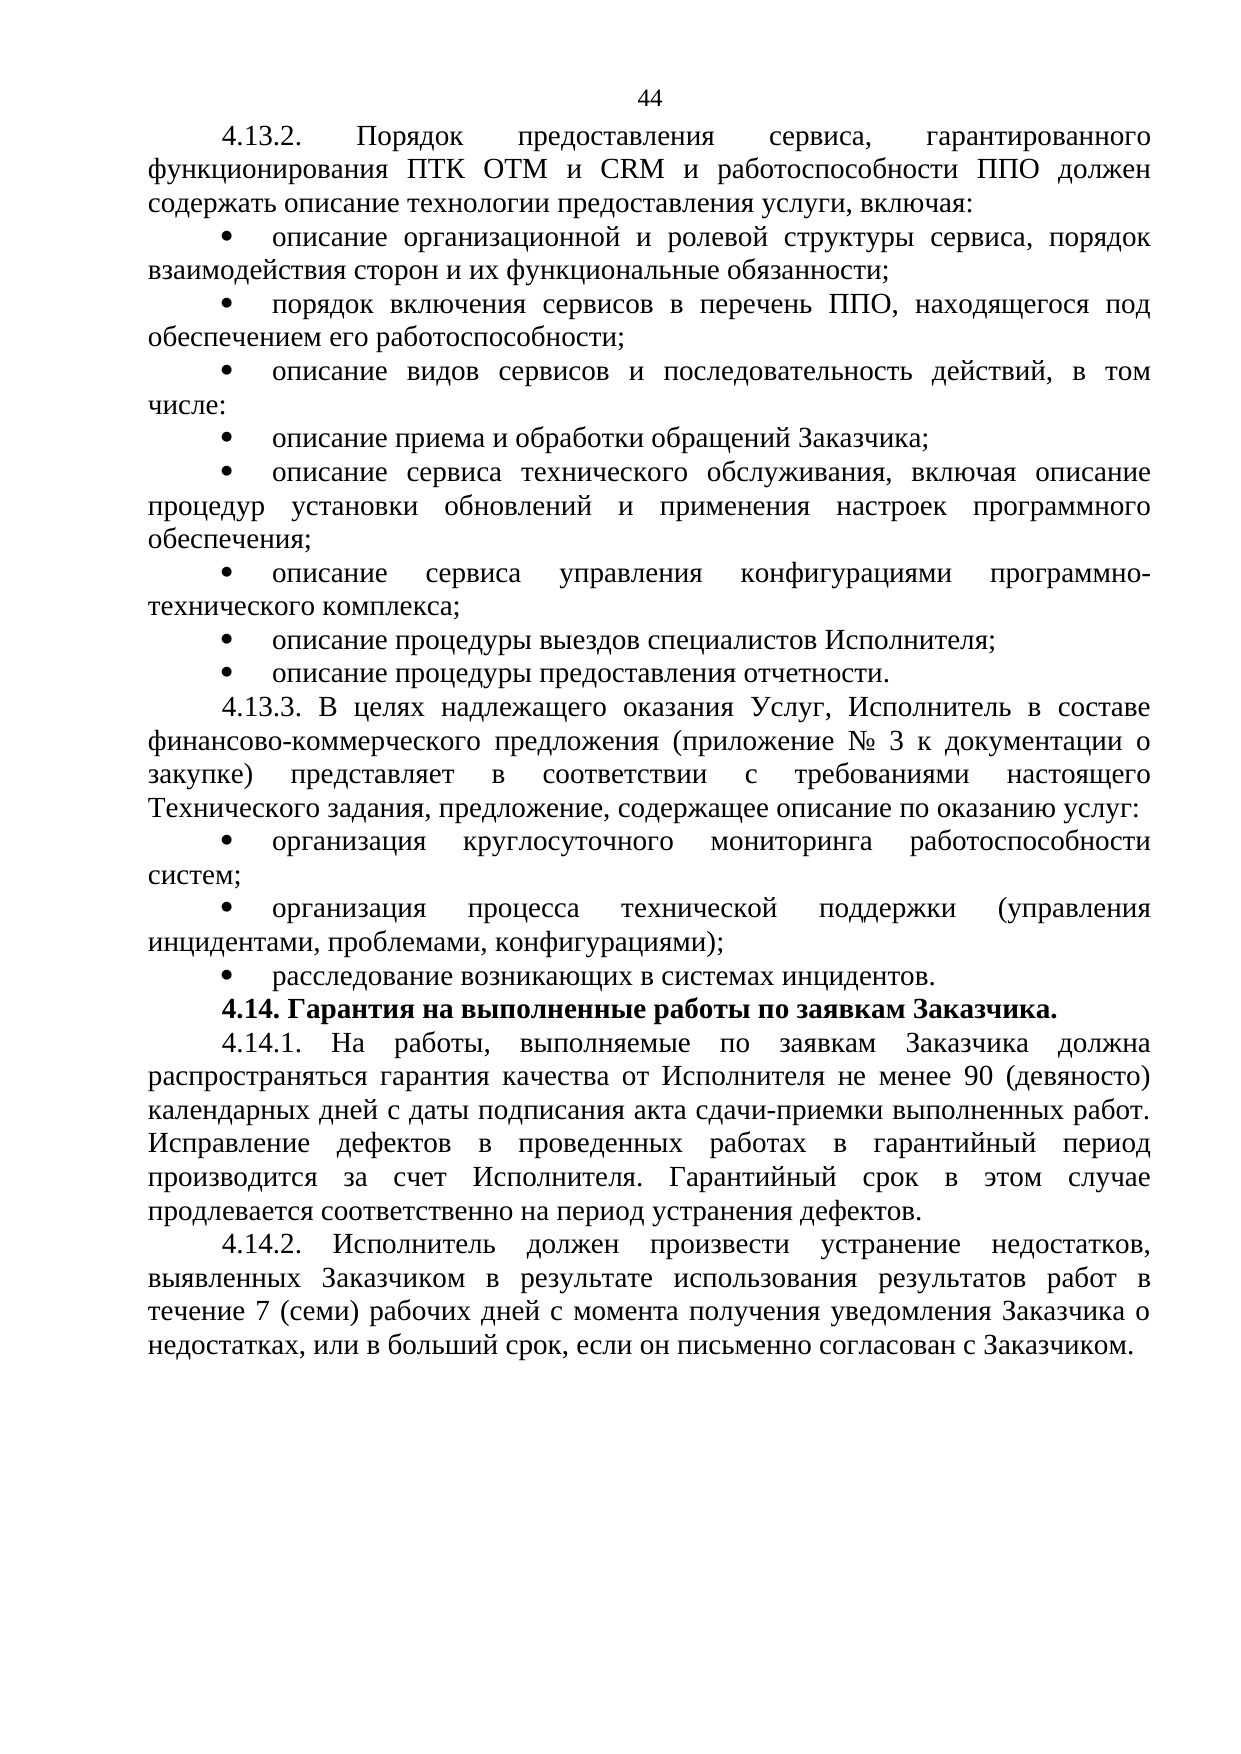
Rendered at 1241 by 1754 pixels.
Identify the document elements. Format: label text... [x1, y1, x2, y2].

list порядок включения сервисов в перечень ППО, находящегося под обеспечением его работоспособности; [148, 286, 1152, 353]
list описание процедуры предоставления отчетности. [148, 656, 1152, 689]
text 4.14. Гарантия на выполненные работы по заявкам Заказчика. [148, 991, 1152, 1025]
list организация круглосуточного мониторинга работоспособности систем; [148, 823, 1152, 891]
list описание процедуры выездов специалистов Исполнителя; [148, 622, 1152, 656]
text 4.13.3. В целях надлежащего оказания Услуг, Исполнитель в составе финансово-коммерческого предложения (приложение № 3 к документации о закупке) представляет в соответствии с требованиями настоящего Технического задания, предложение, содержащее описание по оказанию услуг: [148, 689, 1152, 823]
list описание видов сервисов и последовательность действий, в том числе: [148, 353, 1152, 420]
list расследование возникающих в системах инцидентов. [148, 958, 1152, 991]
text 4.14.2. Исполнитель должен произвести устранение недостатков, выявленных Заказчиком в результате использования результатов работ в течение 7 (семи) рабочих дней с момента получения уведомления Заказчика о недостатках, или в больший срок, если он письменно согласован с Заказчиком. [148, 1226, 1152, 1360]
list описание сервиса технического обслуживания, включая описание процедур установки обновлений и применения настроек программного обеспечения; [148, 454, 1152, 555]
text 4.13.2. Порядок предоставления сервиса, гарантированного функционирования ПТК OTM и CRM и работоспособности ППО должен содержать описание технологии предоставления услуги, включая: [148, 118, 1152, 219]
list описание организационной и ролевой структуры сервиса, порядок взаимодействия сторон и их функциональные обязанности; [148, 219, 1152, 286]
text 4.14.1. На работы, выполняемые по заявкам Заказчика должна распространяться гарантия качества от Исполнителя не менее 90 (девяносто) календарных дней с даты подписания акта сдачи-приемки выполненных работ. Исправление дефектов в проведенных работах в гарантийный период производится за счет Исполнителя. Гарантийный срок в этом случае продлевается соответственно на период устранения дефектов. [148, 1025, 1152, 1226]
list организация процесса технической поддержки (управления инцидентами, проблемами, конфигурациями); [148, 891, 1152, 958]
list описание приема и обработки обращений Заказчика; [148, 420, 1152, 454]
list описание сервиса управления конфигурациями программно-технического комплекса; [148, 555, 1152, 622]
